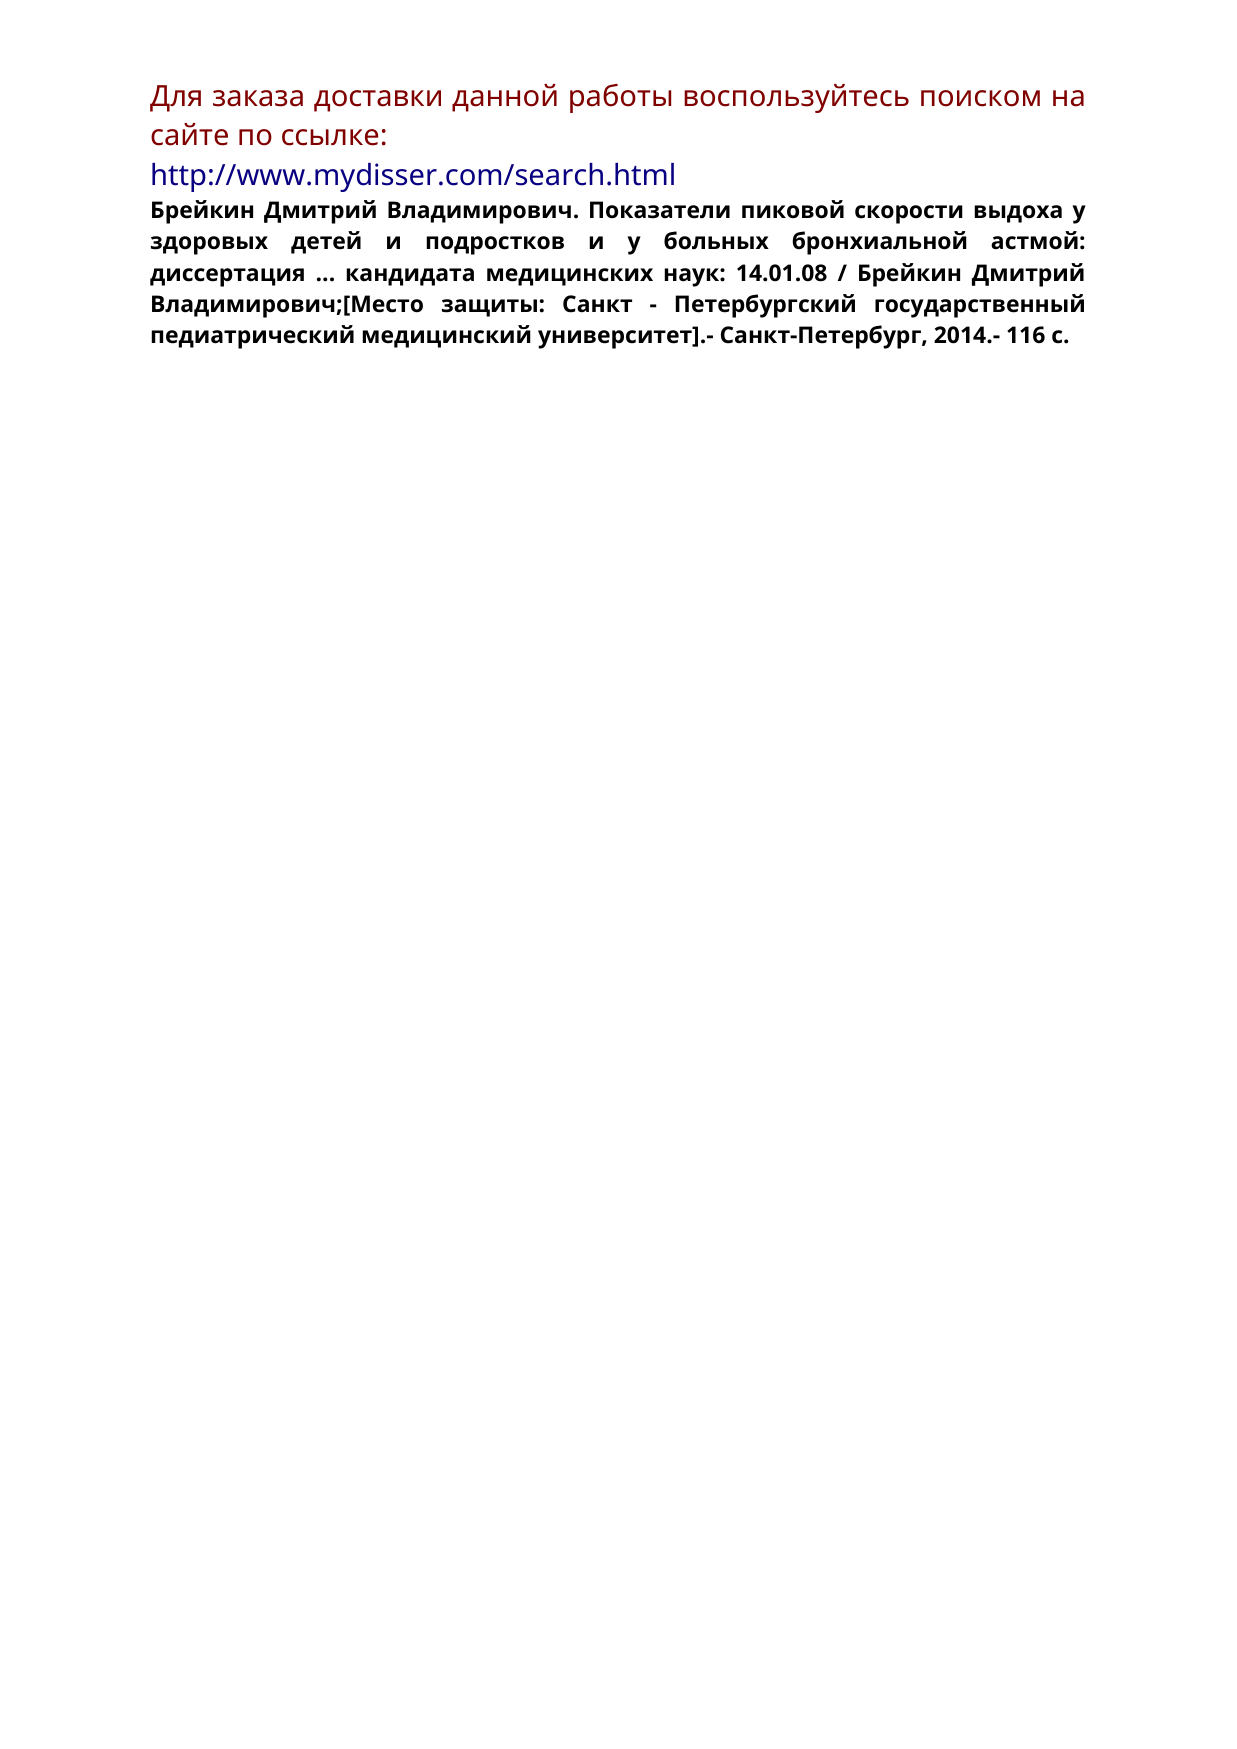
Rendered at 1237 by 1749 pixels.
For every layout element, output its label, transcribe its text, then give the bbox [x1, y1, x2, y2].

text Брейкин Дмитрий Владимирович. Показатели пиковой скорости выдоха у здоровых детей и подростков и у больных бронхиальной астмой: диссертация ... кандидата медицинских наук: 14.01.08 / Брейкин Дмитрий Владимирович;[Место защиты: Санкт - Петербургский государственный педиатрический медицинский университет].- Санкт-Петербург, 2014.- 116 с. [150, 194, 1086, 350]
